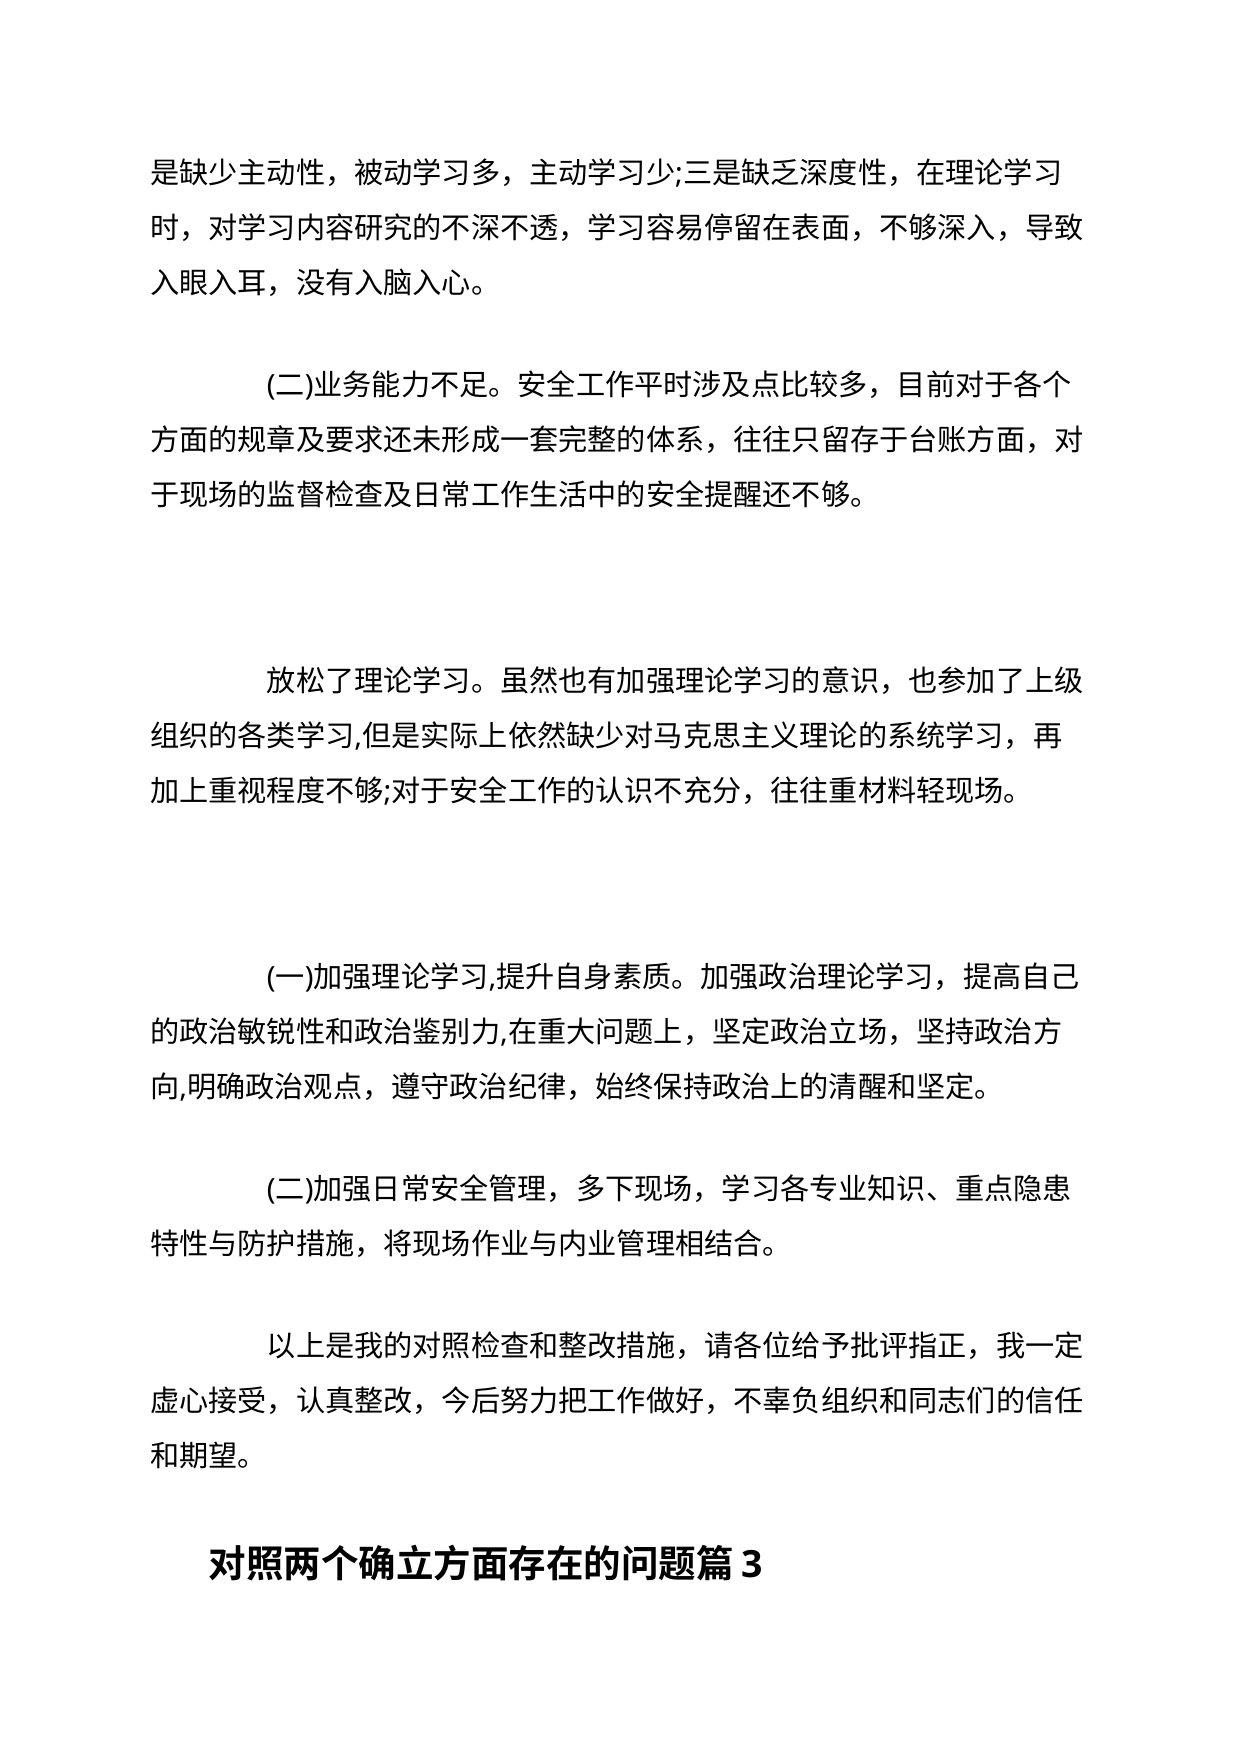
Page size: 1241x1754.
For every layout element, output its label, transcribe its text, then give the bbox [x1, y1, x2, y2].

text (二)业务能力不足。安全工作平时涉及点比较多，目前对于各个方面的规章及要求还未形成一套完整的体系，往往只留存于台账方面，对于现场的监督检查及日常工作生活中的安全提醒还不够。 [150, 362, 1090, 514]
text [150, 150, 1090, 302]
text 以上是我的对照检查和整改措施，请各位给予批评指正，我一定虚心接受，认真整改，今后努力把工作做好，不辜负组织和同志们的信任和期望。 [150, 1322, 1090, 1474]
text 对照两个确立方面存在的问题篇3 [150, 1534, 1090, 1588]
text 放松了理论学习。虽然也有加强理论学习的意识，也参加了上级组织的各类学习,但是实际上依然缺少对马克思主义理论的系统学习，再加上重视程度不够;对于安全工作的认识不充分，往往重材料轻现场。 [150, 657, 1090, 810]
text (一)加强理论学习,提升自身素质。加强政治理论学习，提高自己的政治敏锐性和政治鉴别力,在重大问题上，坚定政治立场，坚持政治方向,明确政治观点，遵守政治纪律，始终保持政治上的清醒和坚定。 [150, 953, 1090, 1106]
text (二)加强日常安全管理，多下现场，学习各专业知识、重点隐患特性与防护措施，将现场作业与内业管理相结合。 [150, 1166, 1090, 1263]
